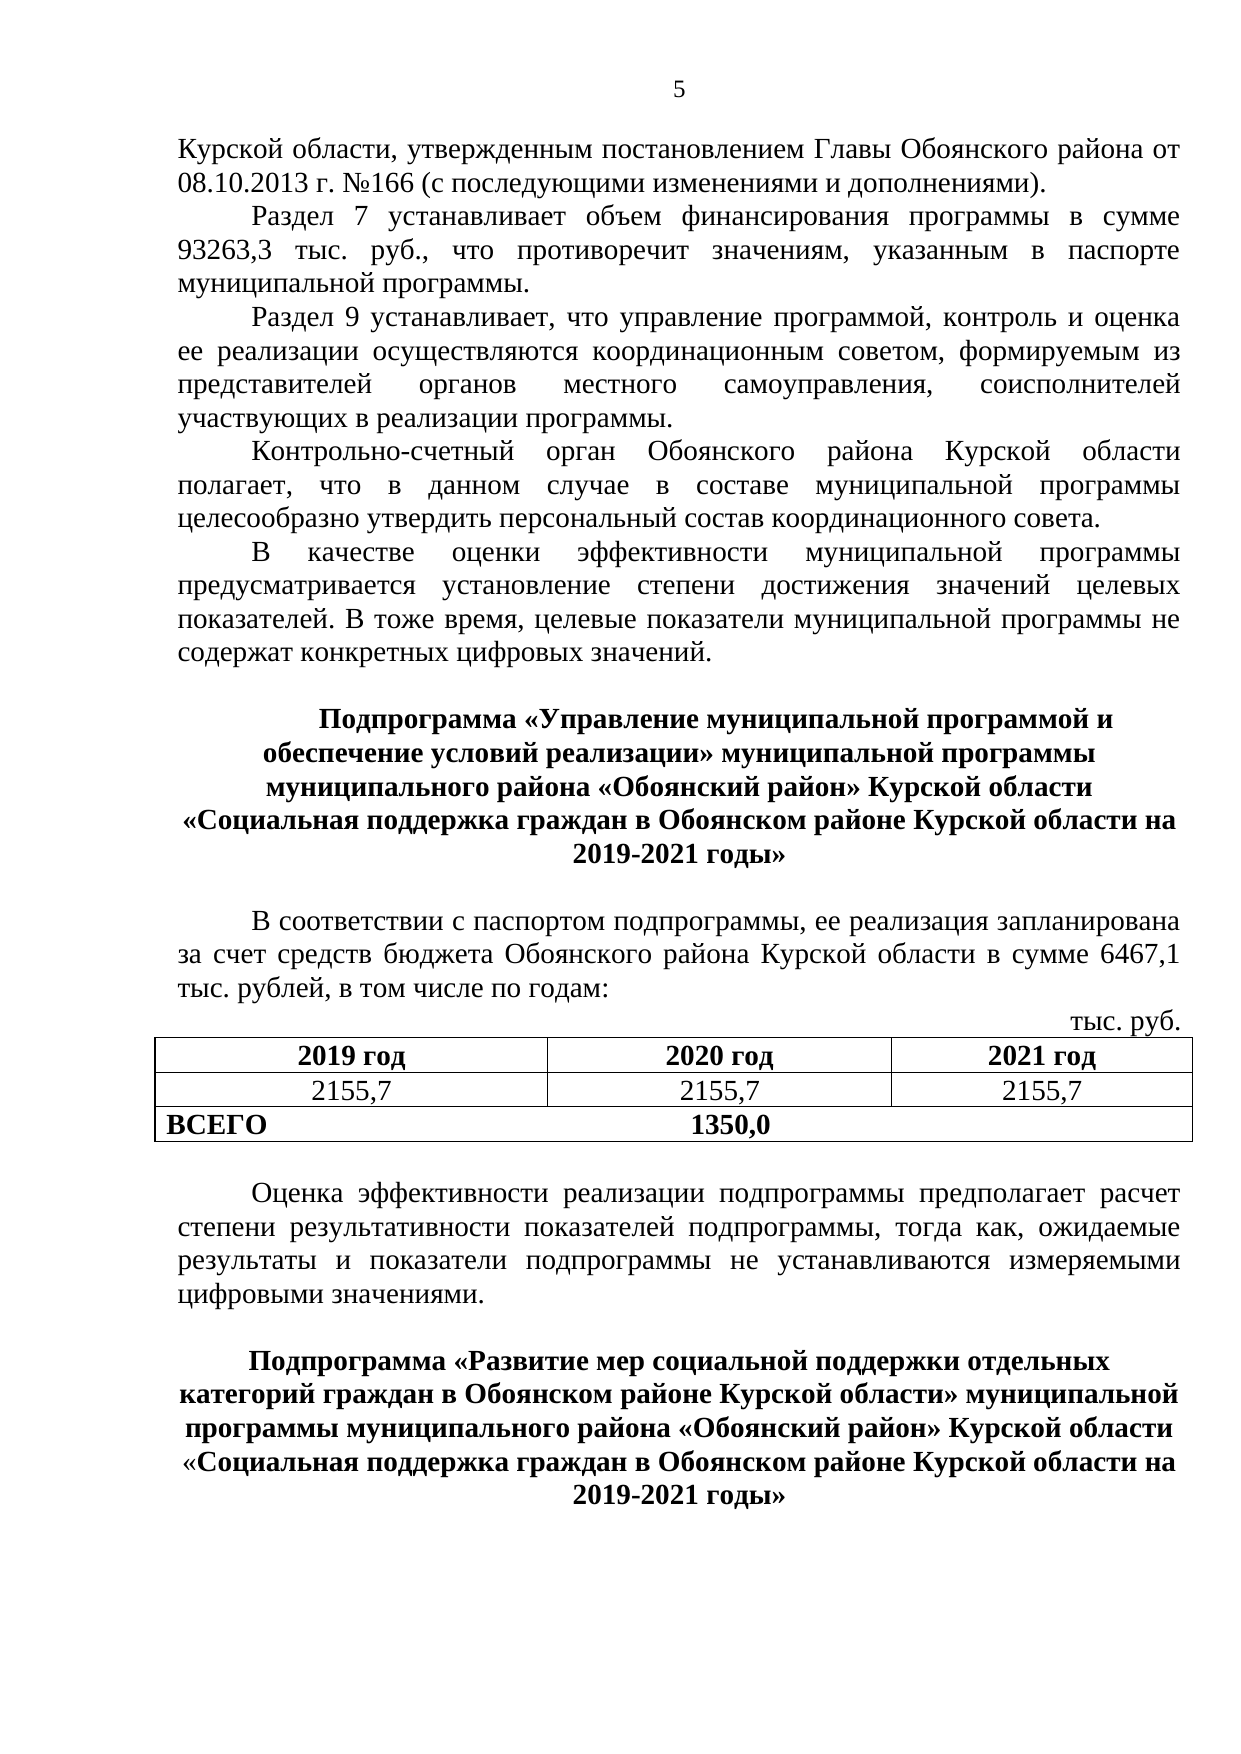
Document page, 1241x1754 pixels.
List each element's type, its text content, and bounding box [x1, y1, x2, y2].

table_cell ВСЕГО 1350,0 [156, 1107, 1192, 1141]
table_header 2021 год [892, 1038, 1192, 1072]
text Подпрограмма «Развитие мер социальной поддержки отдельных категорий граждан в Обоянском районе Курской области» муниципальной программы муниципального района «Обоянский район» Курской области «Социальная поддержка граждан в Обоянском районе Курской области на 2019-2021 годы» [177, 1343, 1181, 1511]
text В качестве оценки эффективности муниципальной программы предусматривается установление степени достижения значений целевых показателей. В тоже время, целевые показатели муниципальной программы не содержат конкретных цифровых значений. [177, 534, 1181, 668]
text Раздел 9 устанавливает, что управление программой, контроль и оценка ее реализации осуществляются координационным советом, формируемым из представителей органов местного самоуправления, соисполнителей участвующих в реализации программы. [177, 299, 1181, 433]
table_cell 2155,7 [892, 1073, 1192, 1106]
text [177, 131, 1181, 198]
text Подпрограмма «Управление муниципальной программой и обеспечение условий реализации» муниципальной программы муниципального района «Обоянский район» Курской области «Социальная поддержка граждан в Обоянском районе Курской области на 2019-2021 годы» [177, 702, 1181, 869]
text тыс. руб. [177, 1003, 1181, 1037]
table_header 2020 год [548, 1038, 891, 1072]
text Раздел 7 устанавливает объем финансирования программы в сумме 93263,3 тыс. руб., что противоречит значениям, указанным в паспорте муниципальной программы. [177, 198, 1181, 299]
table_cell 2155,7 [548, 1073, 891, 1106]
table_cell 2155,7 [156, 1073, 547, 1106]
table_header 2019 год [156, 1038, 547, 1072]
text В соответствии с паспортом подпрограммы, ее реализация запланирована за счет средств бюджета Обоянского района Курской области в сумме 6467,1 тыс. рублей, в том числе по годам: [177, 903, 1181, 1003]
text Контрольно-счетный орган Обоянского района Курской области полагает, что в данном случае в составе муниципальной программы целесообразно утвердить персональный состав координационного совета. [177, 433, 1181, 534]
